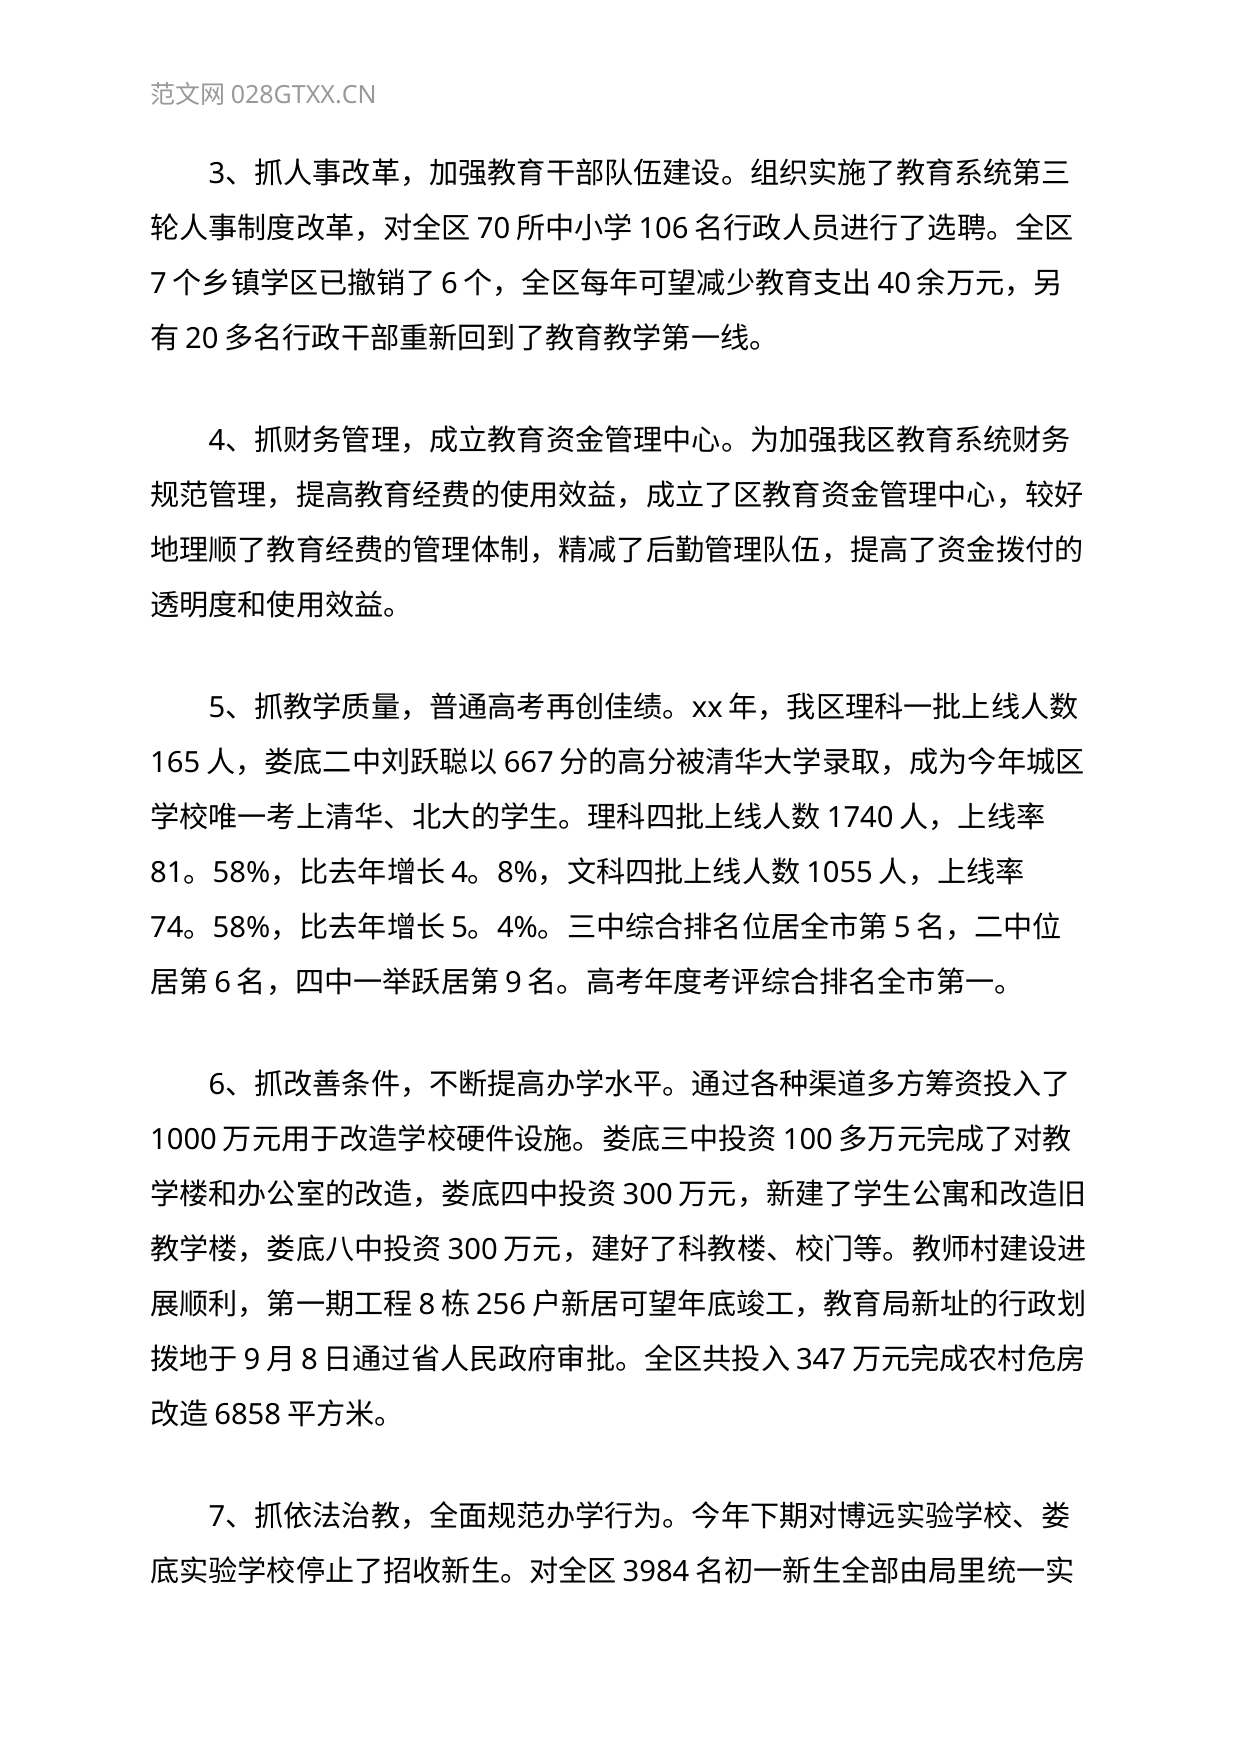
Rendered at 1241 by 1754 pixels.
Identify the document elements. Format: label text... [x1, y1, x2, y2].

text 3、抓人事改革，加强教育干部队伍建设。组织实施了教育系统第三轮人事制度改革，对全区70所中小学106名行政人员进行了选聘。全区7个乡镇学区已撤销了6个，全区每年可望减少教育支出40余万元，另有20多名行政干部重新回到了教育教学第一线。 [150, 150, 1090, 357]
text 4、抓财务管理，成立教育资金管理中心。为加强我区教育系统财务规范管理，提高教育经费的使用效益，成立了区教育资金管理中心，较好地理顺了教育经费的管理体制，精减了后勤管理队伍，提高了资金拨付的透明度和使用效益。 [150, 417, 1090, 624]
text 5、抓教学质量，普通高考再创佳绩。xx年，我区理科一批上线人数165人，娄底二中刘跃聪以667分的高分被清华大学录取，成为今年城区学校唯一考上清华、北大的学生。理科四批上线人数1740人，上线率81。58%，比去年增长4。8%，文科四批上线人数1055人，上线率74。58%，比去年增长5。4%。三中综合排名位居全市第5名，二中位居第6名，四中一举跃居第9名。高考年度考评综合排名全市第一。 [150, 683, 1090, 1001]
text 6、抓改善条件，不断提高办学水平。通过各种渠道多方筹资投入了1000万元用于改造学校硬件设施。娄底三中投资100多万元完成了对教学楼和办公室的改造，娄底四中投资300万元，新建了学生公寓和改造旧教学楼，娄底八中投资300万元，建好了科教楼、校门等。教师村建设进展顺利，第一期工程8栋256户新居可望年底竣工，教育局新址的行政划拨地于9月8日通过省人民政府审批。全区共投入347万元完成农村危房改造6858平方米。 [150, 1061, 1090, 1433]
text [150, 1492, 1090, 1590]
